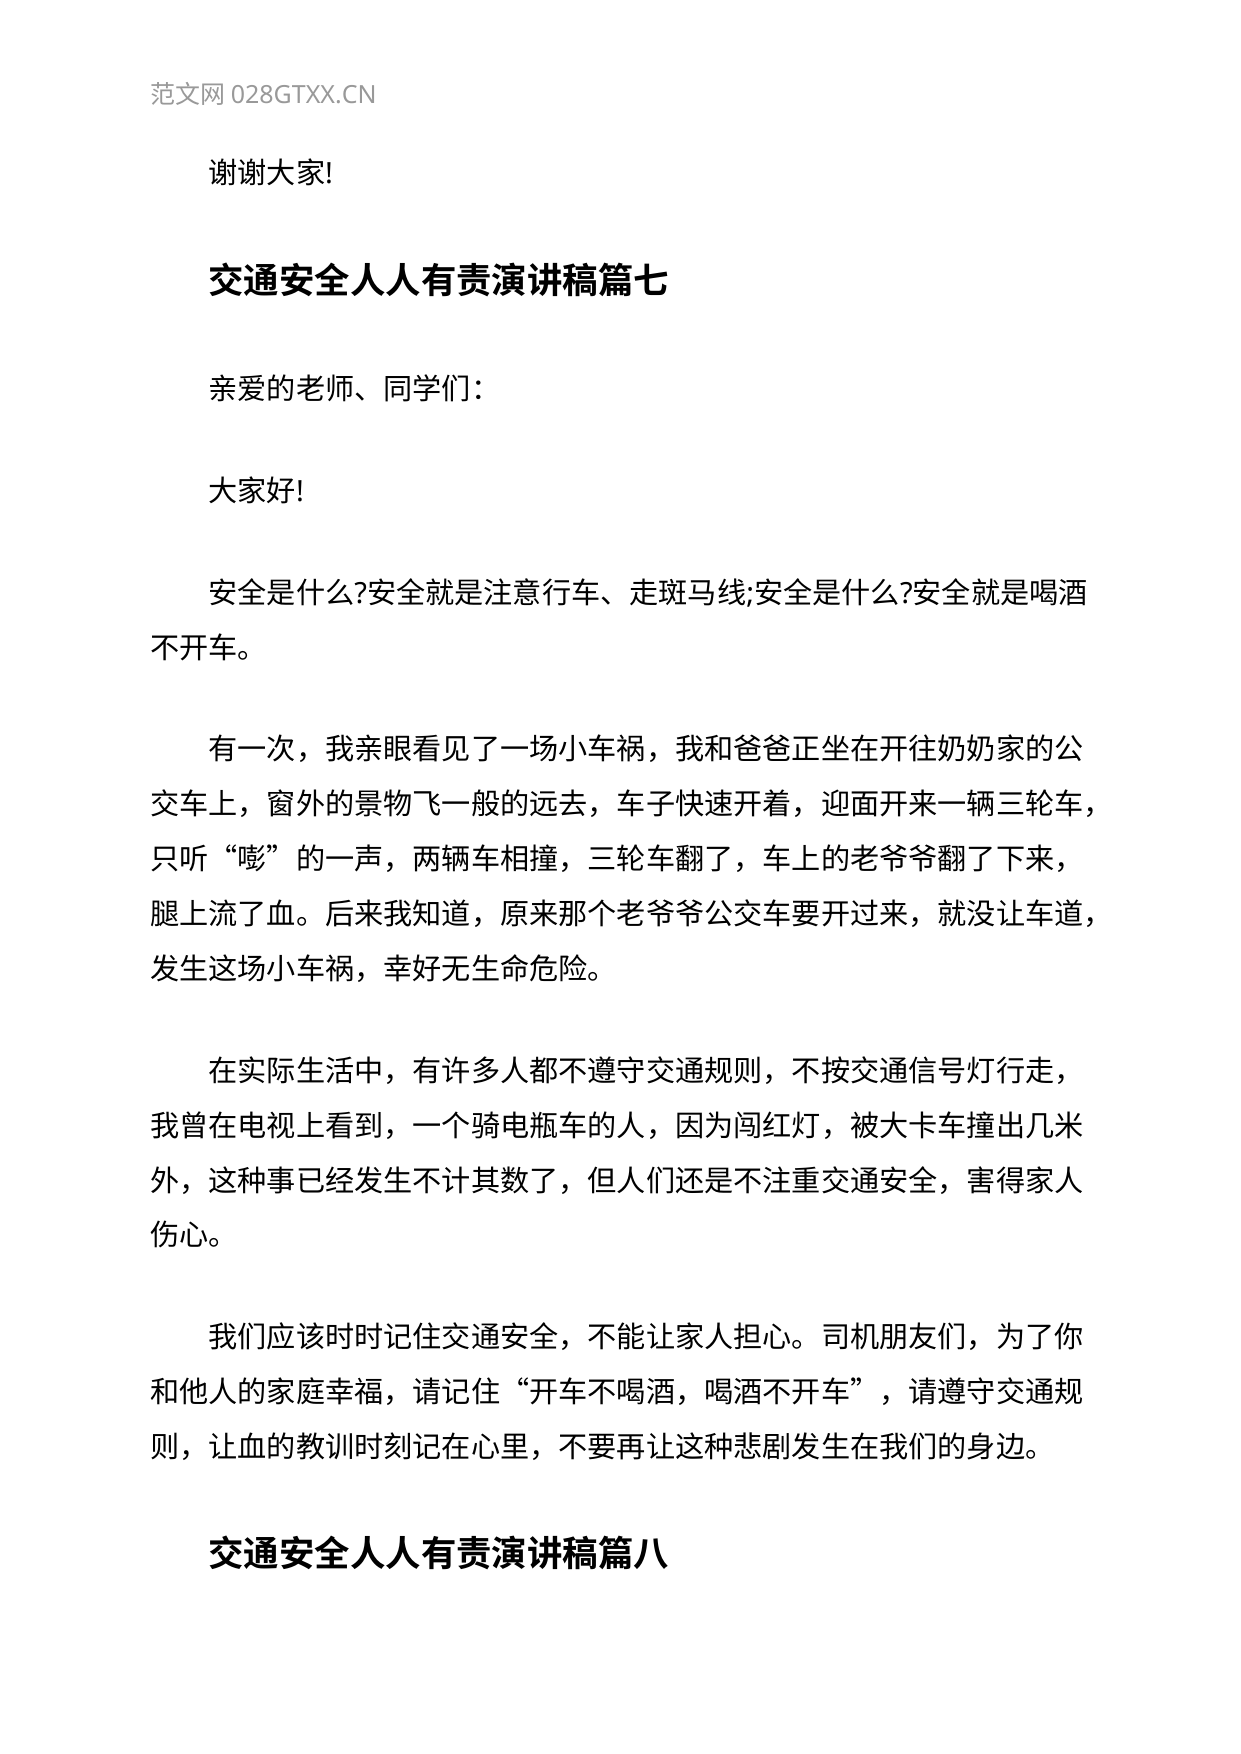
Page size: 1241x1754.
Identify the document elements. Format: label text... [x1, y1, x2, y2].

text 大家好! [150, 467, 1090, 509]
text 谢谢大家! [150, 150, 1090, 192]
text 有一次，我亲眼看见了一场小车祸，我和爸爸正坐在开往奶奶家的公交车上，窗外的景物飞一般的远去，车子快速开着，迎面开来一辆三轮车，只听“嘭”的一声，两辆车相撞，三轮车翻了，车上的老爷爷翻了下来，腿上流了血。后来我知道，原来那个老爷爷公交车要开过来，就没让车道，发生这场小车祸，幸好无生命危险。 [150, 726, 1090, 988]
text 安全是什么?安全就是注意行车、走斑马线;安全是什么?安全就是喝酒不开车。 [150, 569, 1090, 666]
text 亲爱的老师、同学们： [150, 365, 1090, 408]
text 我们应该时时记住交通安全，不能让家人担心。司机朋友们，为了你和他人的家庭幸福，请记住“开车不喝酒，喝酒不开车”，请遵守交通规则，让血的教训时刻记在心里，不要再让这种悲剧发生在我们的身边。 [150, 1314, 1090, 1466]
text 交通安全人人有责演讲稿篇八 [150, 1525, 1090, 1577]
text 交通安全人人有责演讲稿篇七 [150, 252, 1090, 303]
text 在实际生活中，有许多人都不遵守交通规则，不按交通信号灯行走，我曾在电视上看到，一个骑电瓶车的人，因为闯红灯，被大卡车撞出几米外，这种事已经发生不计其数了，但人们还是不注重交通安全，害得家人伤心。 [150, 1047, 1090, 1254]
